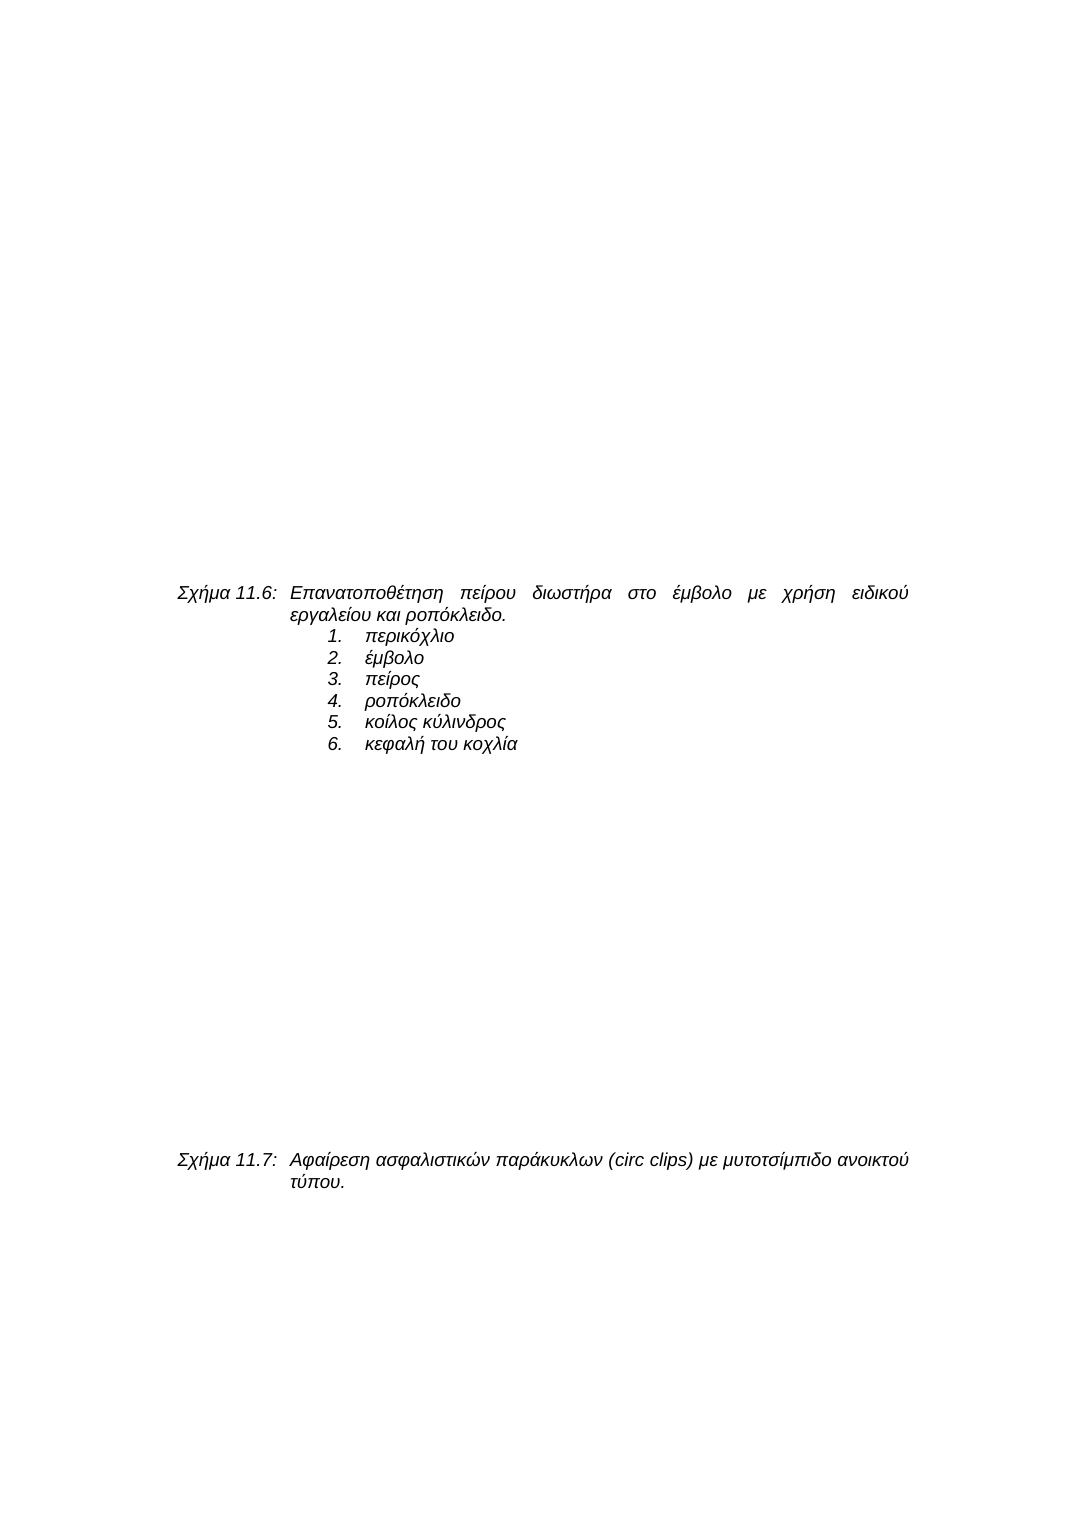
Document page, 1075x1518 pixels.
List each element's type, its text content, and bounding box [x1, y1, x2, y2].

text Σχήμα 11.6: Επανατοποθέτηση πείρου διωστήρα στο έμβολο με χρήση ειδικού εργαλείου και ροπόκλειδο. [177, 582, 909, 625]
list ροπόκλειδο [327, 690, 909, 711]
text Σχήμα 11.7: Αφαίρεση ασφαλιστικών παράκυκλων (circ clips) με μυτοτσίμπιδο ανοικτού τύπου. [177, 1149, 909, 1192]
list κοίλος κύλινδρος [327, 711, 909, 733]
list περικόχλιο [327, 625, 909, 647]
list πείρος [327, 668, 909, 690]
list κεφαλή του κοχλία [327, 733, 909, 754]
list έμβολο [327, 647, 909, 668]
